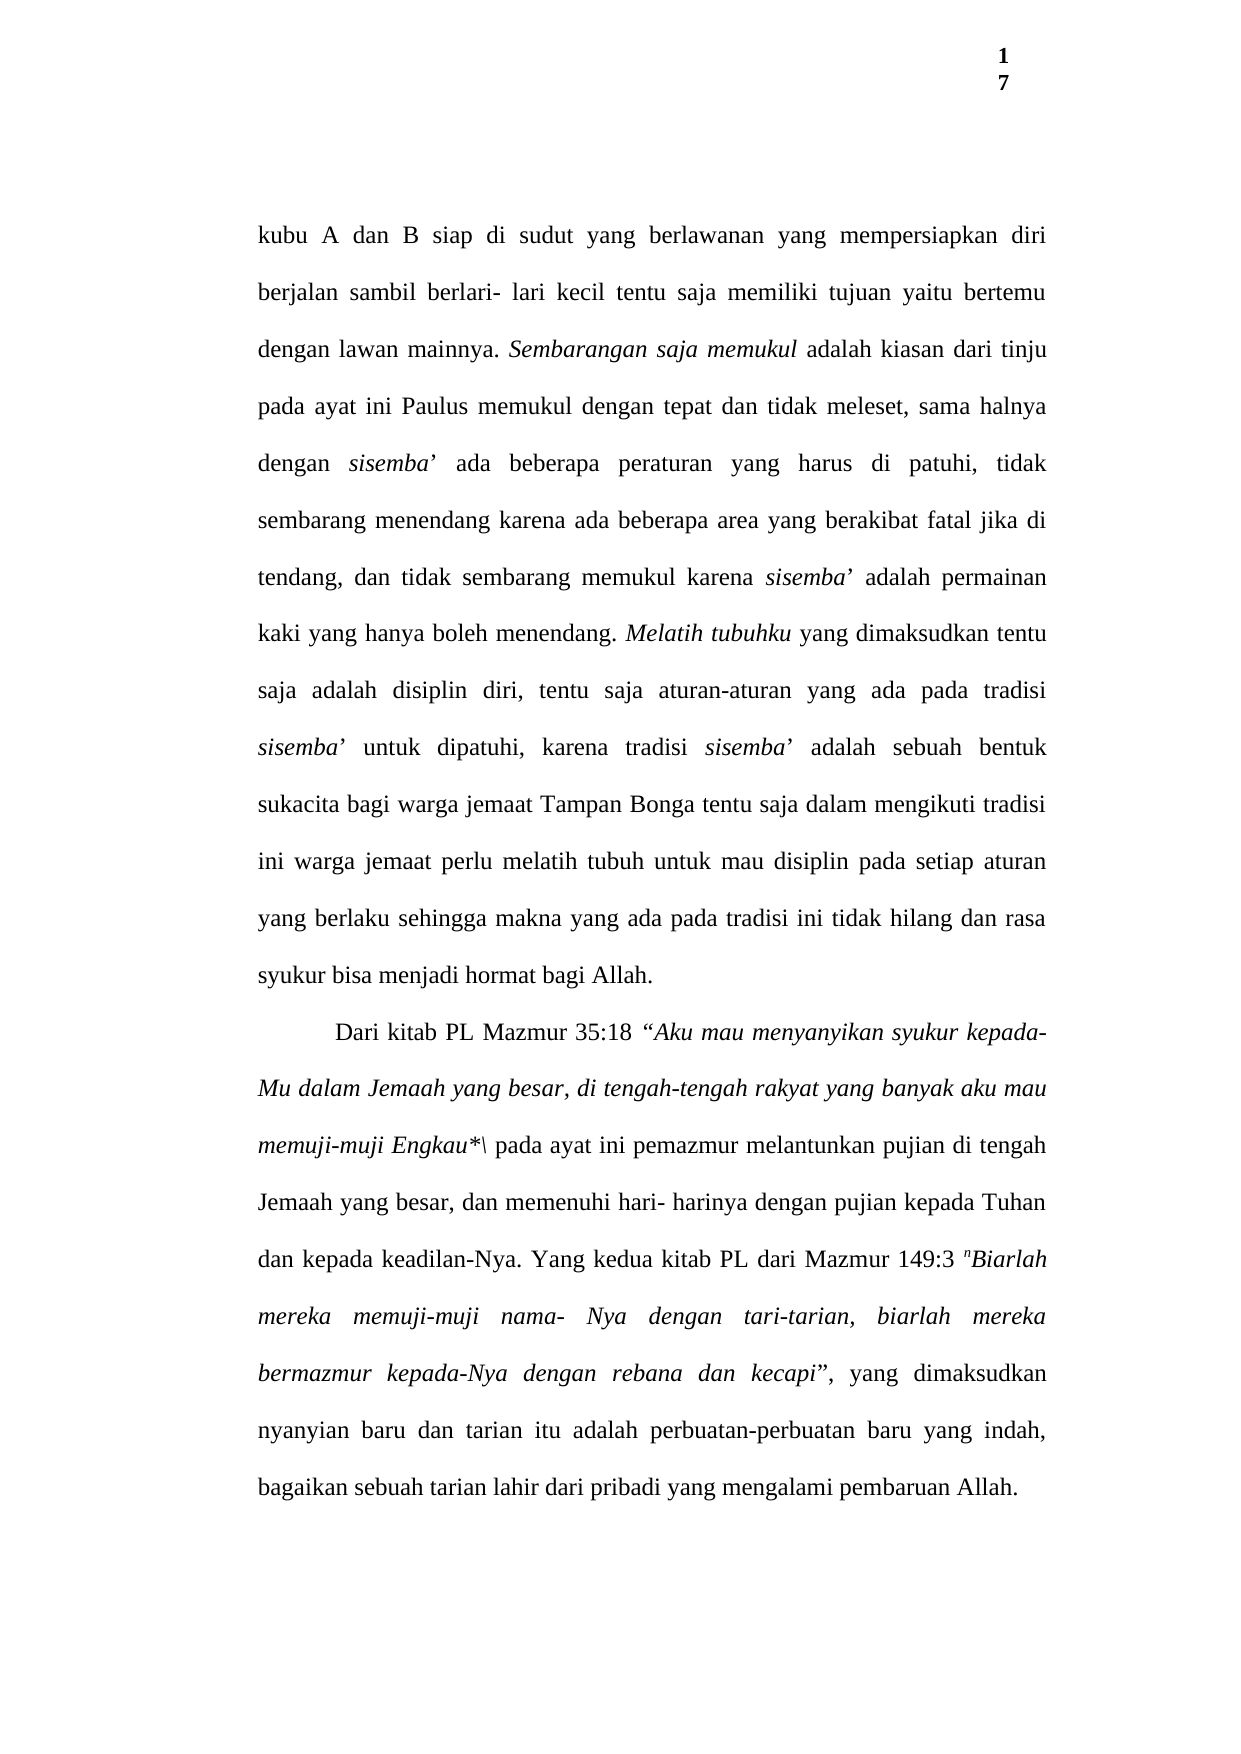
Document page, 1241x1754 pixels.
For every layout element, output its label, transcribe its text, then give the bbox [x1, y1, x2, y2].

text Dari kitab PL Mazmur 35:18 “Aku mau menyanyikan syukur kepada-Mu dalam Jemaah yang besar, di tengah-tengah rakyat yang banyak aku mau memuji-muji Engkau*\ pada ayat ini pemazmur melantunkan pujian di tengah Jemaah yang besar, dan memenuhi hari- harinya dengan pujian kepada Tuhan dan kepada keadilan-Nya. Yang kedua kitab PL dari Mazmur 149:3 nBiarlah mereka memuji-muji nama- Nya dengan tari-tarian, biarlah mereka bermazmur kepada-Nya dengan rebana dan kecapi”, yang dimaksudkan nyanyian baru dan tarian itu adalah perbuatan-perbuatan baru yang indah, bagaikan sebuah tarian lahir dari pribadi yang mengalami pembaruan Allah. [258, 994, 1047, 1506]
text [258, 198, 1047, 994]
